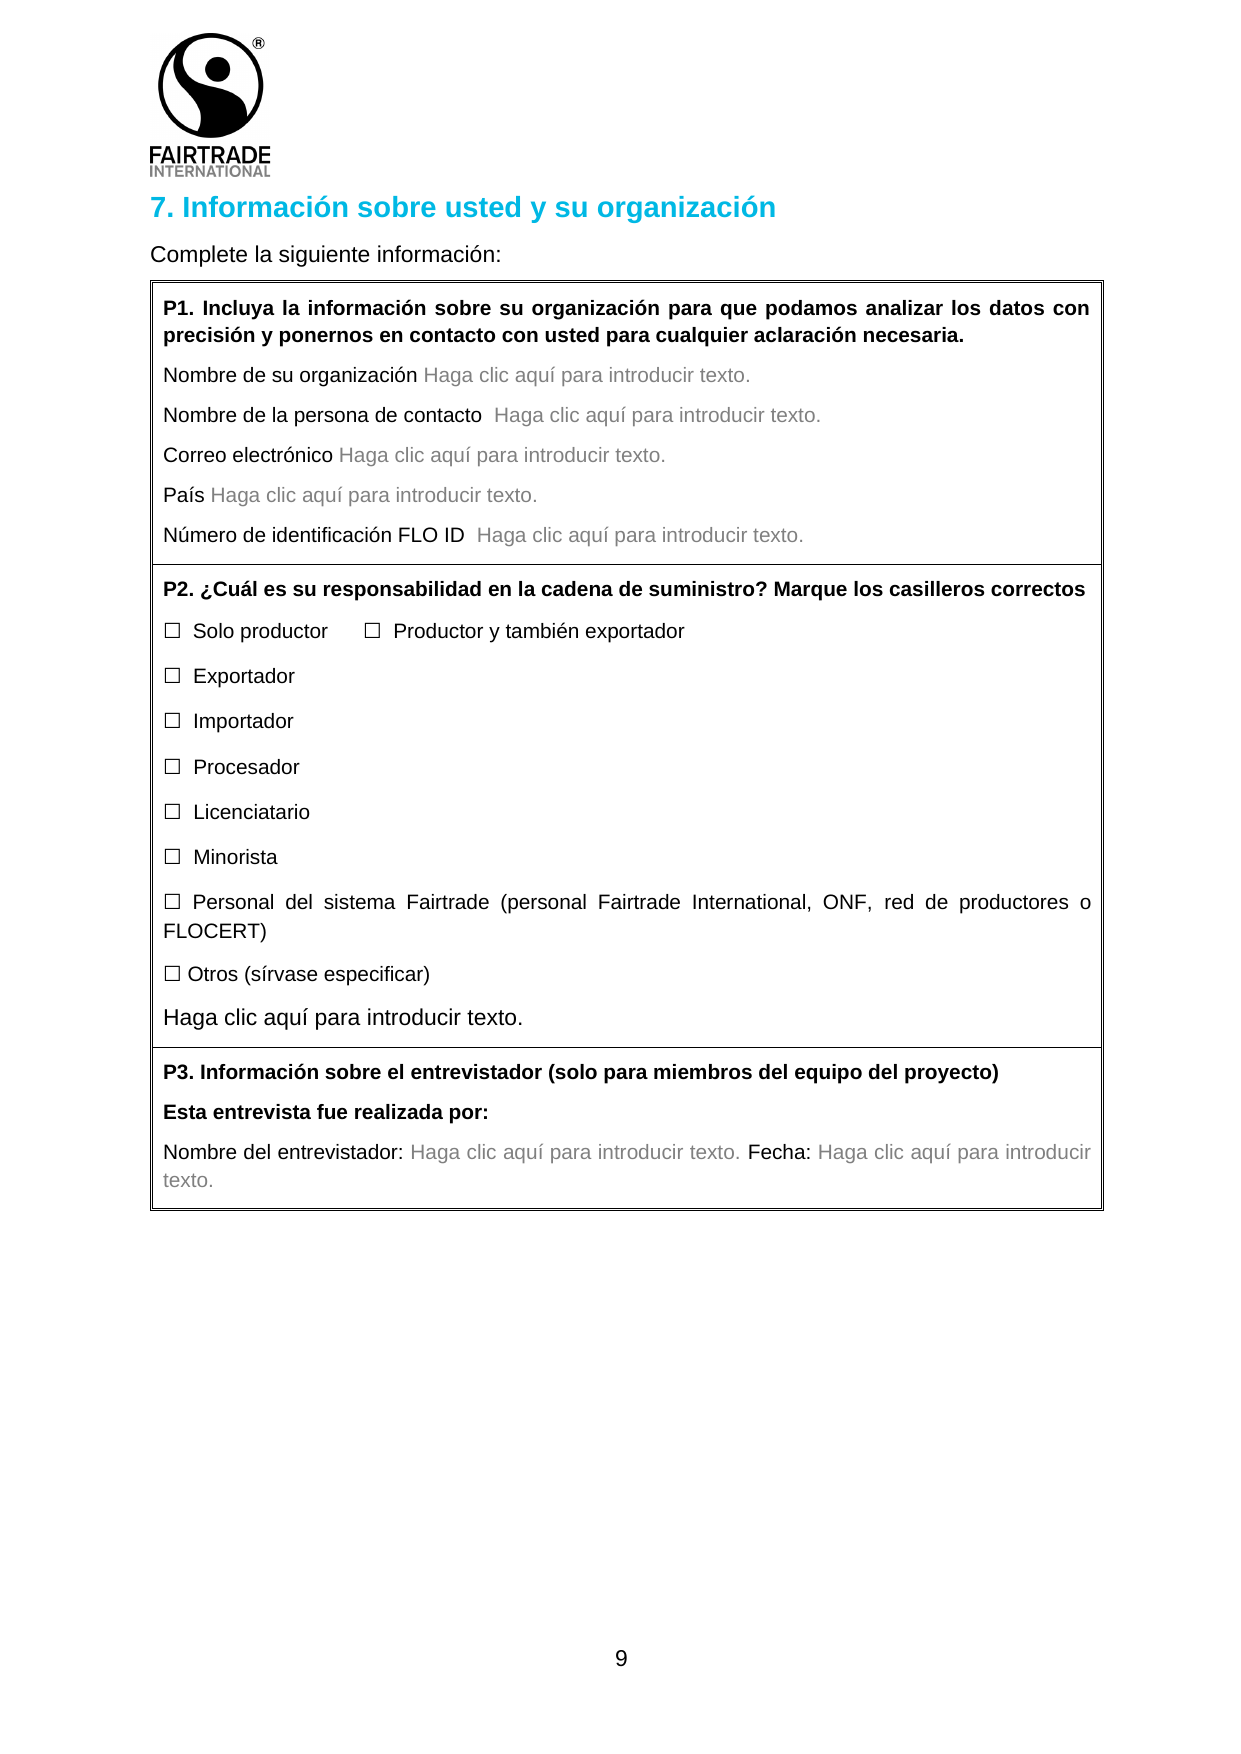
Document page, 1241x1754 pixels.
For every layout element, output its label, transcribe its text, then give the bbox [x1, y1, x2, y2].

table_cell P3. Información sobre el entrevistador (solo para miembros del equipo del proyecto) Esta entrevista fue realizada por: Nombre del entrevistador: Fecha: [153, 1048, 1101, 1208]
table_header P1. Incluya la información sobre su organización para que podamos analizar los datos con precisión y ponernos en contacto con usted para cualquier aclaración necesaria. Nombre de su organización Nombre de la persona de contacto Correo electrónico País Número de identificación FLO ID [153, 283, 1101, 563]
text Complete la siguiente información: [150, 241, 1092, 267]
subtitle 7. Información sobre usted y su organización [150, 190, 1092, 224]
picture [150, 33, 271, 177]
table_cell P2. ¿Cuál es su responsabilidad en la cadena de suministro? Marque los casilleros correctos Solo productor Productor y también exportador Exportador Importador Procesador Licenciatario Minorista Personal del sistema Fairtrade (personal Fairtrade International, ONF, red de productores o FLOCERT) Otros (sírvase especificar) [153, 565, 1101, 1047]
